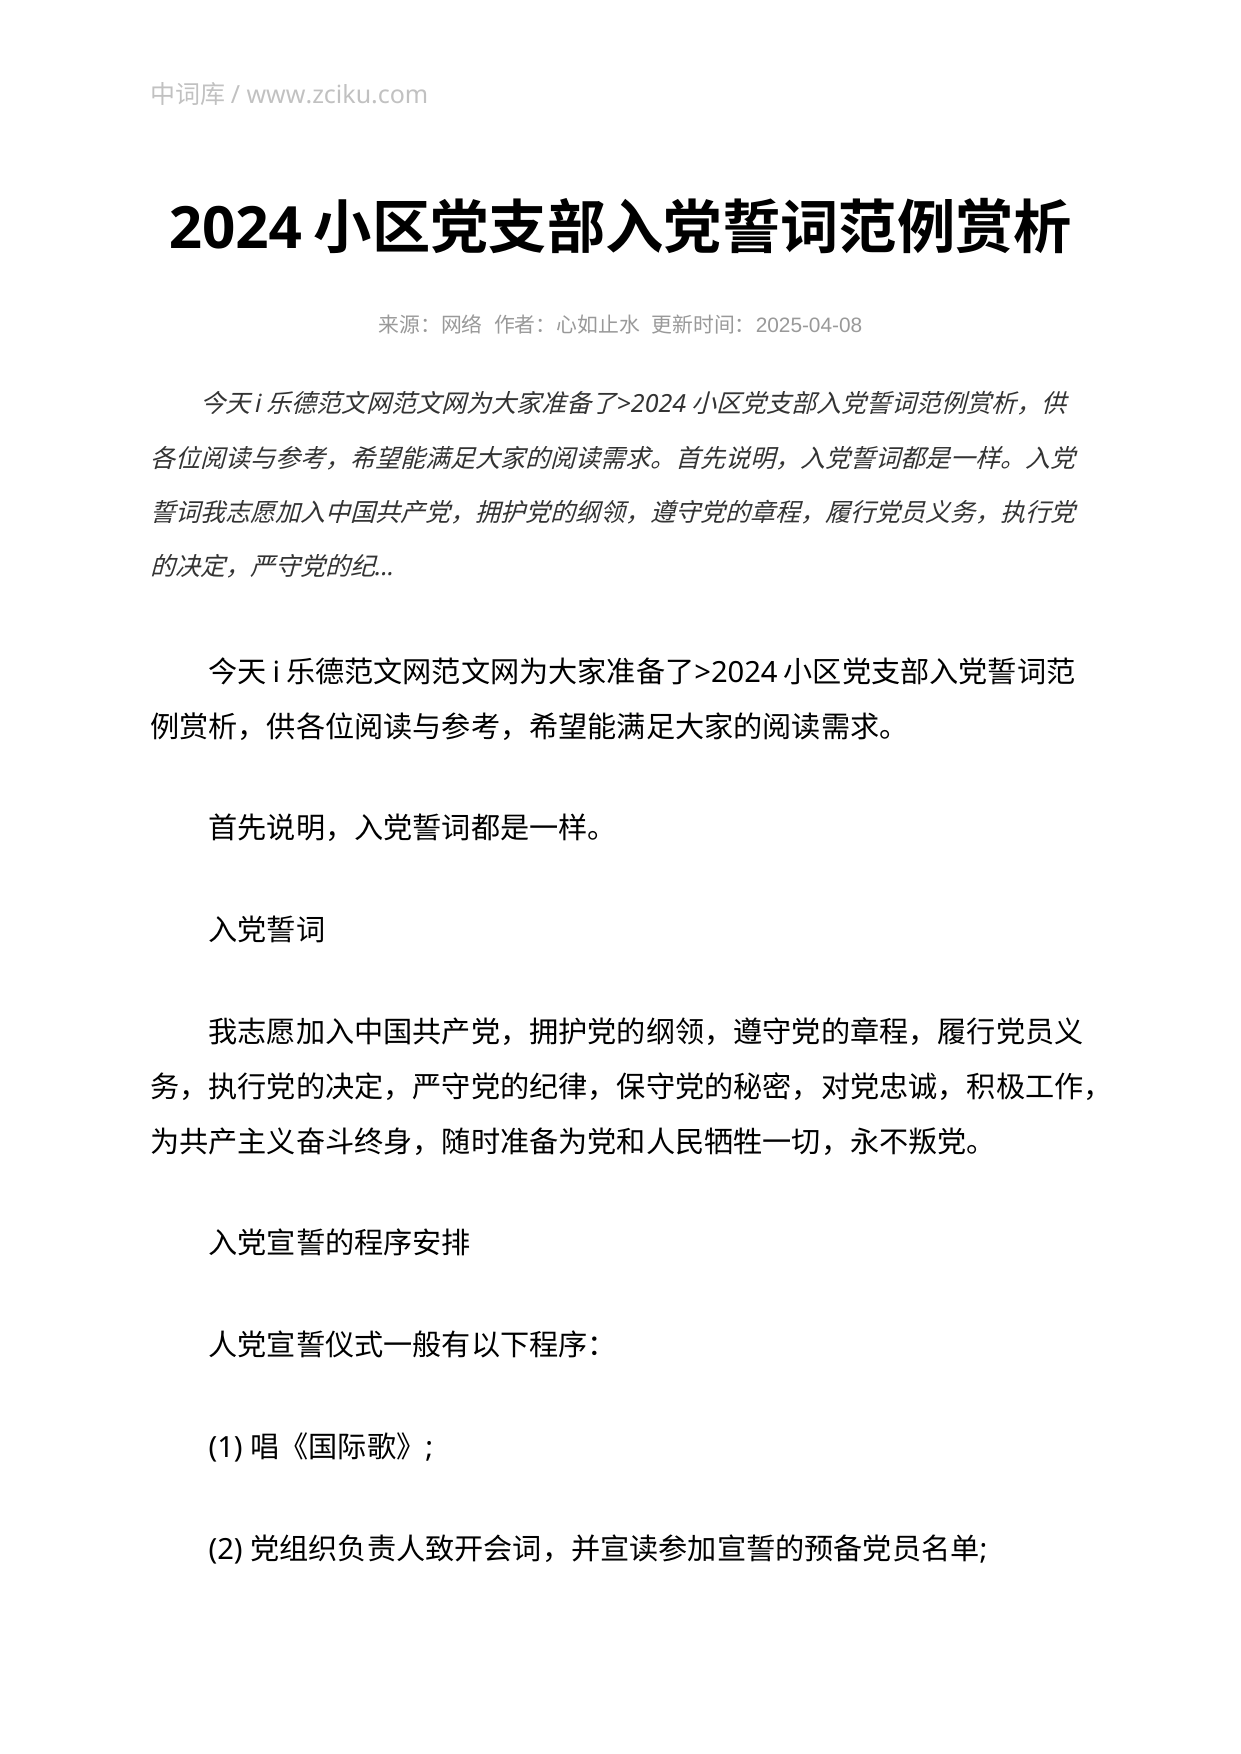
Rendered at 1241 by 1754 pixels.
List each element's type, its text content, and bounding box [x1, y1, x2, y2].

text 入党宣誓的程序安排 [150, 1220, 1090, 1262]
text (2) 党组织负责人致开会词，并宣读参加宣誓的预备党员名单; [150, 1526, 1090, 1568]
text 入党誓词 [150, 907, 1090, 949]
text 今天i乐德范文网范文网为大家准备了>2024小区党支部入党誓词范例赏析，供各位阅读与参考，希望能满足大家的阅读需求。 [150, 648, 1090, 745]
text 来源：网络 作者：心如止水 更新时间：2025-04-08 [150, 313, 1090, 337]
text 今天i乐德范文网范文网为大家准备了>2024小区党支部入党誓词范例赏析，供各位阅读与参考，希望能满足大家的阅读需求。首先说明，入党誓词都是一样。入党誓词我志愿加入中国共产党，拥护党的纲领，遵守党的章程，履行党员义务，执行党的决定，严守党的纪... [150, 384, 1090, 583]
text 人党宣誓仪式一般有以下程序： [150, 1322, 1090, 1364]
text 首先说明，入党誓词都是一样。 [150, 805, 1090, 847]
text (1) 唱《国际歌》; [150, 1423, 1090, 1466]
text 我志愿加入中国共产党，拥护党的纲领，遵守党的章程，履行党员义务，执行党的决定，严守党的纪律，保守党的秘密，对党忠诚，积极工作，为共产主义奋斗终身，随时准备为党和人民牺牲一切，永不叛党。 [150, 1008, 1090, 1161]
subtitle 2024小区党支部入党誓词范例赏析 [150, 181, 1090, 266]
